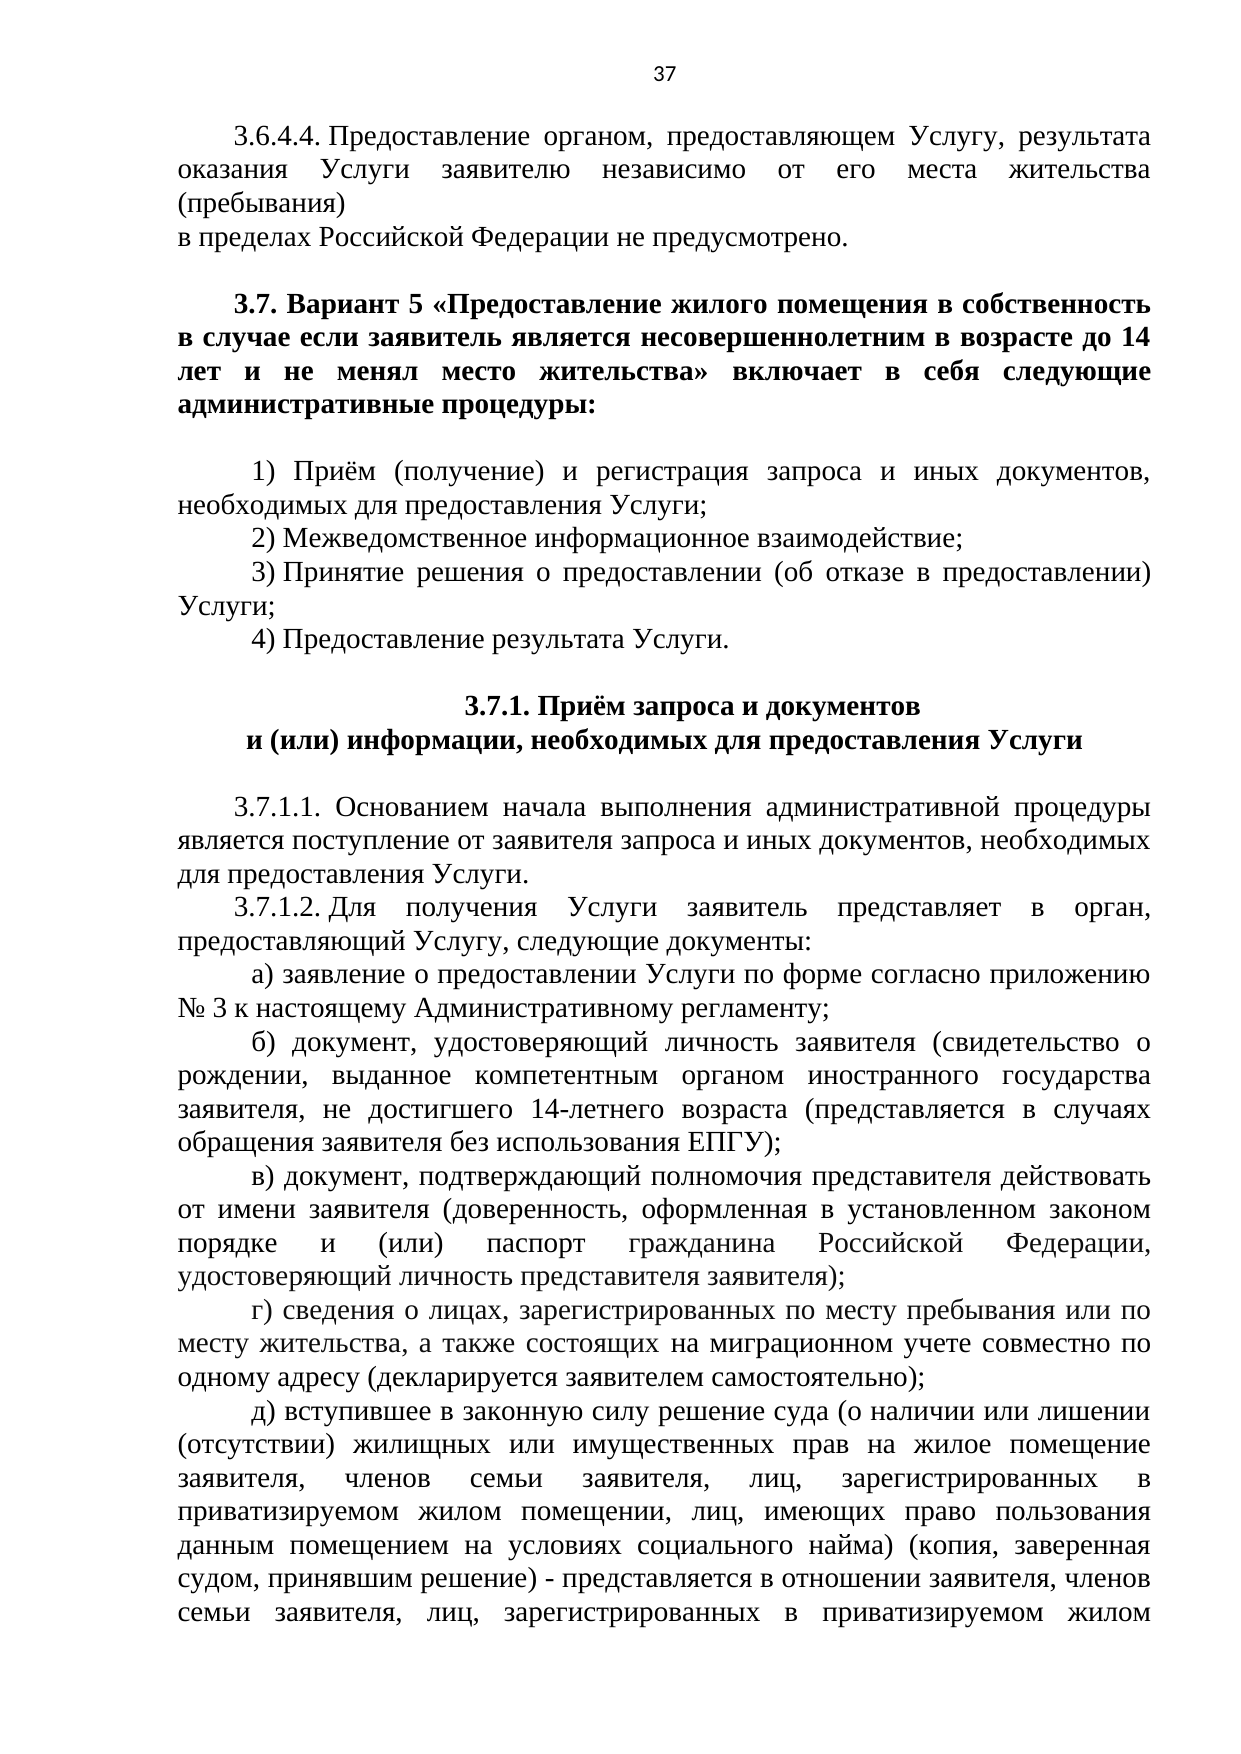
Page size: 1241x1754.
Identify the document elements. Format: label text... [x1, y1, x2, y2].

text г) сведения о лицах, зарегистрированных по месту пребывания или по месту жительства, а также состоящих на миграционном учете совместно по одному адресу (декларируется заявителем самостоятельно); [177, 1292, 1152, 1393]
text 1) Приём (получение) и регистрация запроса и иных документов, необходимых для предоставления Услуги; [177, 453, 1152, 521]
text 3.7.1.2. Для получения Услуги заявитель представляет в орган, предоставляющий Услугу, следующие документы: [177, 889, 1152, 957]
text 3.7.1.1. Основанием начала выполнения административной процедуры является поступление от заявителя запроса и иных документов, необходимых для предоставления Услуги. [177, 789, 1152, 889]
text 3.7.1. Приём запроса и документов и (или) информации, необходимых для предоставления Услуги [177, 688, 1152, 755]
text б) документ, удостоверяющий личность заявителя (свидетельство о рождении, выданное компетентным органом иностранного государства заявителя, не достигшего 14-летнего возраста (представляется в случаях обращения заявителя без использования ЕПГУ); [177, 1024, 1152, 1158]
text 2) Межведомственное информационное взаимодействие; [177, 521, 1152, 554]
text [177, 1393, 1152, 1627]
text в) документ, подтверждающий полномочия представителя действовать от имени заявителя (доверенность, оформленная в установленном законом порядке и (или) паспорт гражданина Российской Федерации, удостоверяющий личность представителя заявителя); [177, 1158, 1152, 1292]
text 3.6.4.4. Предоставление органом, предоставляющем Услугу, результата оказания Услуги заявителю независимо от его места жительства (пребывания) в пределах Российской Федерации не предусмотрено. [177, 118, 1152, 252]
text 3.7. Вариант 5 «Предоставление жилого помещения в собственность в случае если заявитель является несовершеннолетним в возрасте до 14 лет и не менял место жительства» включает в себя следующие административные процедуры: [177, 286, 1152, 420]
text 3) Принятие решения о предоставлении (об отказе в предоставлении) Услуги; [177, 554, 1152, 621]
text а) заявление о предоставлении Услуги по форме согласно приложению № 3 к настоящему Административному регламенту; [177, 957, 1152, 1024]
text 4) Предоставление результата Услуги. [177, 621, 1152, 655]
